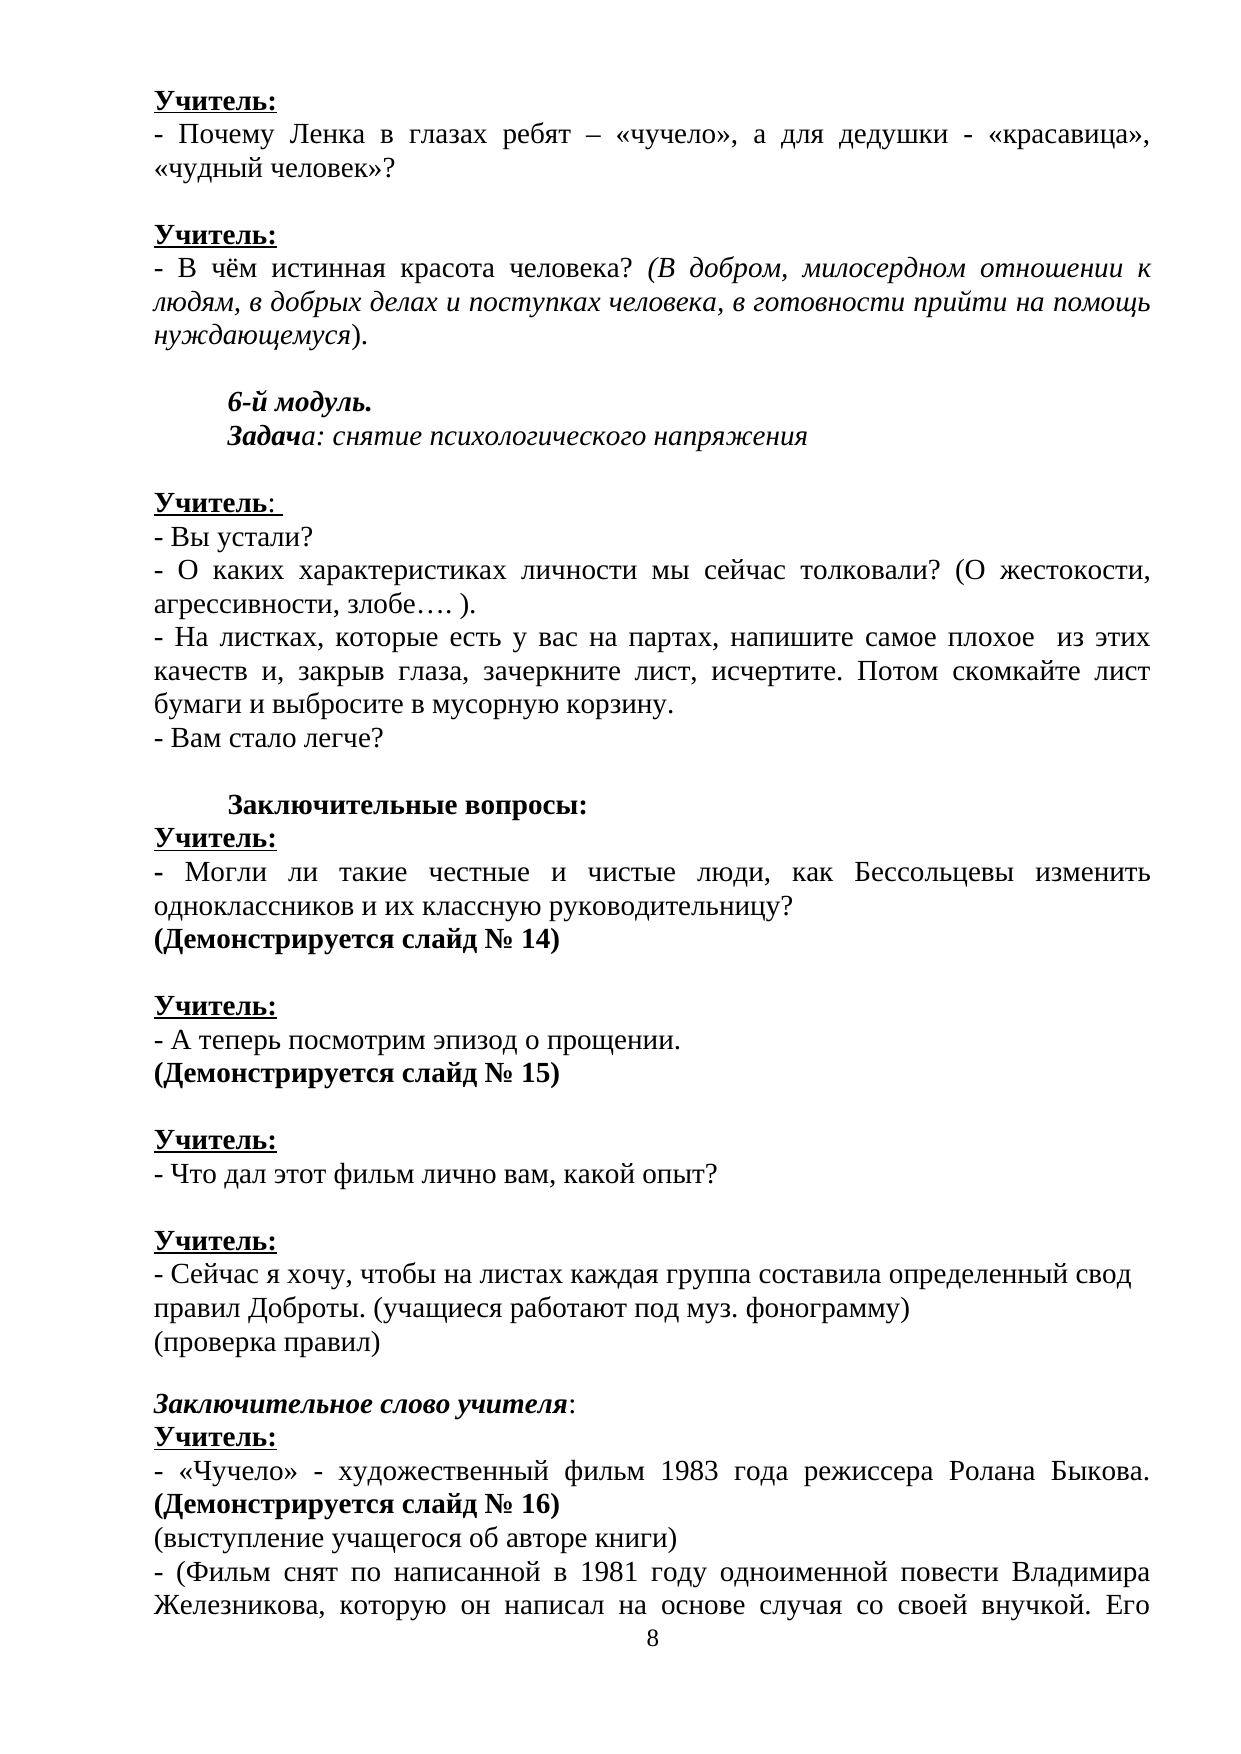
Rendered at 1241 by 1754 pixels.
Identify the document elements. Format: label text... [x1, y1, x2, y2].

text Учитель: [153, 821, 1152, 854]
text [153, 1554, 1152, 1621]
text (выступление учащегося об авторе книги) [153, 1520, 1152, 1554]
text Заключительные вопросы: [153, 787, 1152, 821]
text Заключительное слово учителя: [153, 1386, 1152, 1419]
text (проверка правил) [153, 1324, 1152, 1357]
text Учитель: [153, 1419, 1152, 1453]
text (Демонстрируется слайд № 14) [153, 921, 1152, 955]
text - В чём истинная красота человека? (В добром, милосердном отношении к людям, в добрых делах и поступках человека, в готовности прийти на помощь нуждающемуся). [153, 250, 1152, 351]
text - Вы устали? [153, 519, 1152, 552]
text - Что дал этот фильм лично вам, какой опыт? [153, 1156, 1152, 1189]
text Учитель: [153, 1122, 1152, 1156]
text - Могли ли такие честные и чистые люди, как Бессольцевы изменить одноклассников и их классную руководительницу? [153, 854, 1152, 921]
text - Почему Ленка в глазах ребят – «чучело», а для дедушки - «красавица», «чудный человек»? [153, 116, 1152, 183]
text - На листках, которые есть у вас на партах, напишите самое плохое из этих качеств и, закрыв глаза, зачеркните лист, исчертите. Потом скомкайте лист бумаги и выбросите в мусорную корзину. [153, 619, 1152, 720]
text - О каких характеристиках личности мы сейчас толковали? (О жестокости, агрессивности, злобе…. ). [153, 552, 1152, 619]
text Учитель: [153, 83, 1152, 116]
text Задача: снятие психологического напряжения [153, 418, 1152, 452]
text 6-й модуль. [153, 384, 1152, 418]
text (Демонстрируется слайд № 15) [153, 1055, 1152, 1089]
text Учитель: [153, 1223, 1152, 1257]
text - Сейчас я хочу, чтобы на листах каждая группа составила определенный свод правил Доброты. (учащиеся работают под муз. фонограмму) [153, 1257, 1152, 1324]
text Учитель: [153, 988, 1152, 1022]
text Учитель: [153, 485, 1152, 519]
text - А теперь посмотрим эпизод о прощении. [153, 1022, 1152, 1055]
text - Вам стало легче? [153, 720, 1152, 753]
text - «Чучело» - художественный фильм 1983 года режиссера Ролана Быкова. (Демонстрируется слайд № 16) [153, 1453, 1152, 1520]
text Учитель: [153, 217, 1152, 250]
